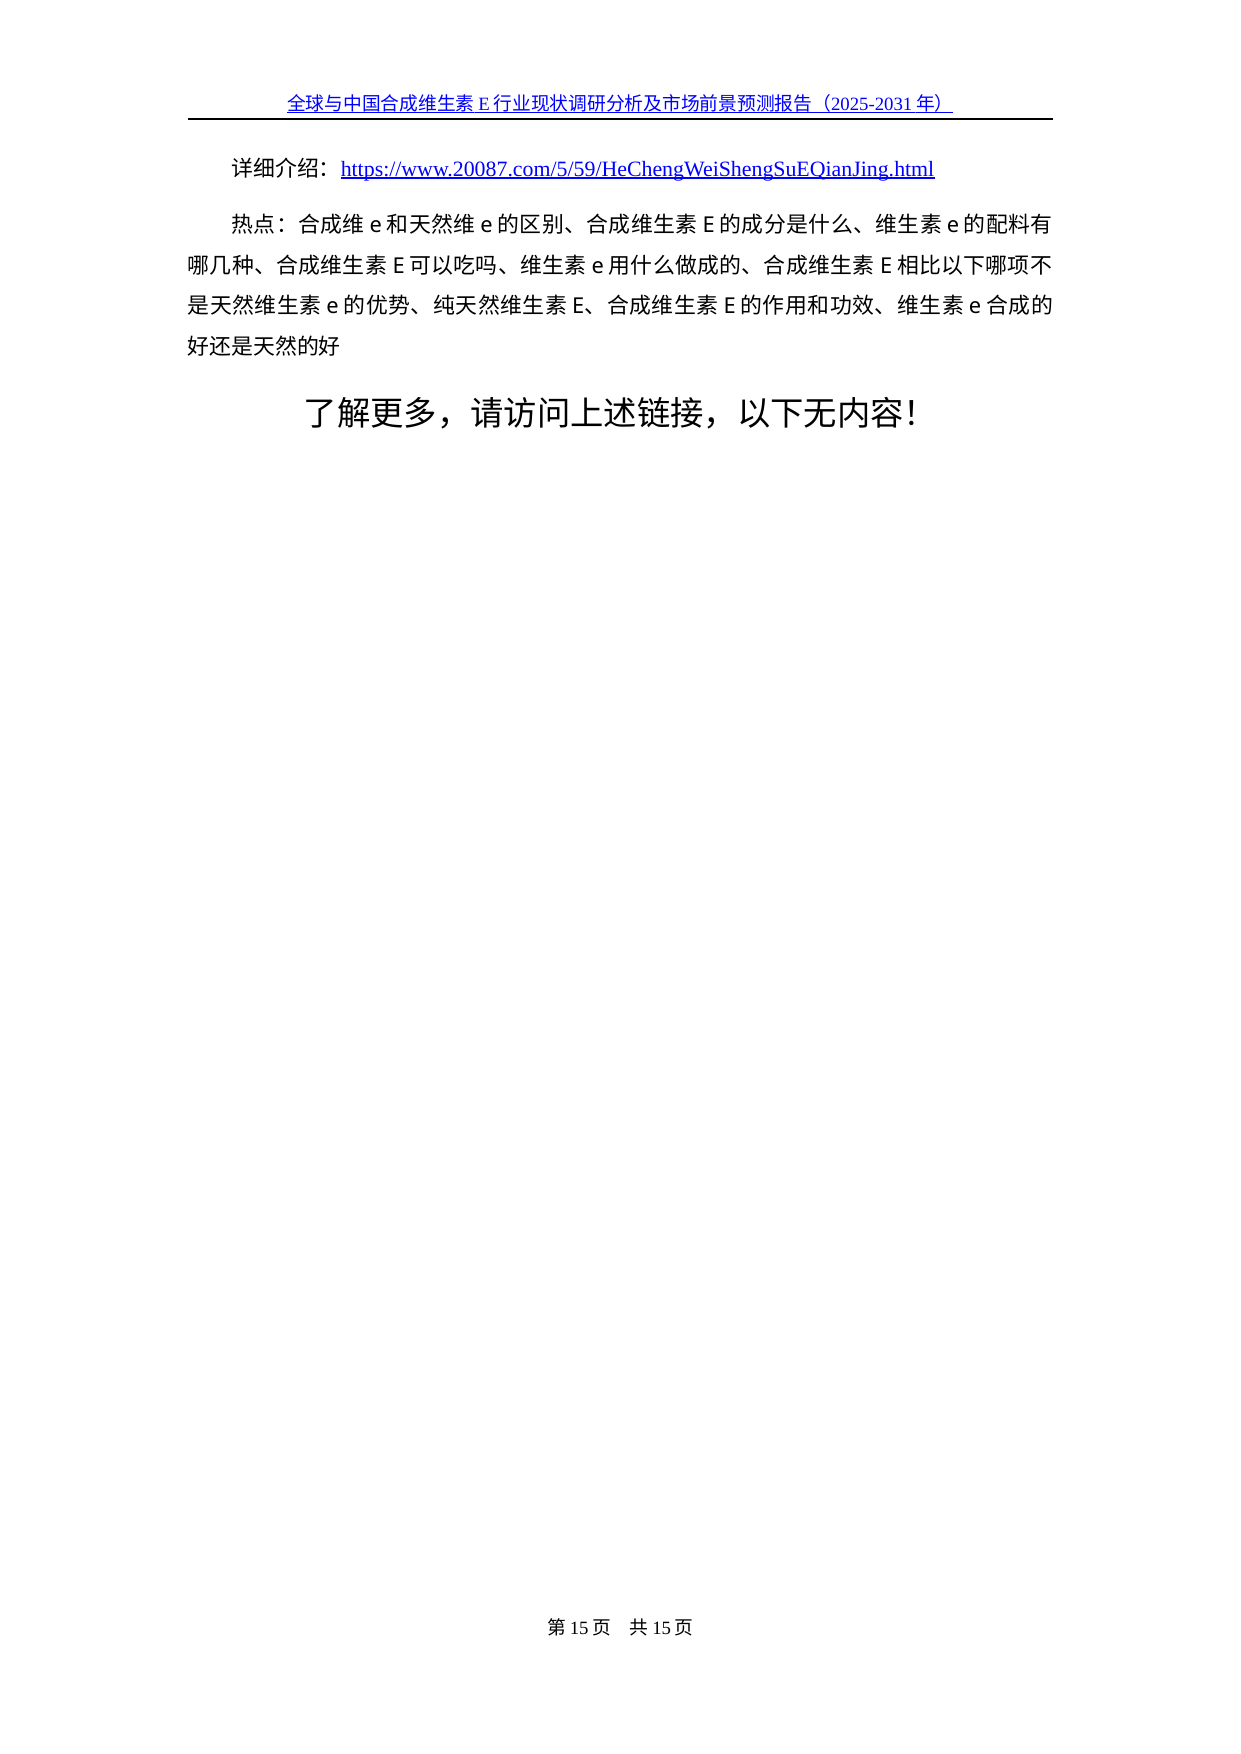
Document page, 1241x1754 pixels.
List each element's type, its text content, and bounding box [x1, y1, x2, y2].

text 详细介绍：https://www.20087.com/5/59/HeChengWeiShengSuEQianJing.html [187, 150, 1053, 183]
text 热点：合成维e和天然维e的区别、合成维生素E的成分是什么、维生素e的配料有哪几种、合成维生素E可以吃吗、维生素e用什么做成的、合成维生素E相比以下哪项不是天然维生素e的优势、纯天然维生素E、合成维生素E的作用和功效、维生素e合成的好还是天然的好 [187, 207, 1053, 361]
title 了解更多，请访问上述链接，以下无内容！ [187, 379, 1053, 444]
